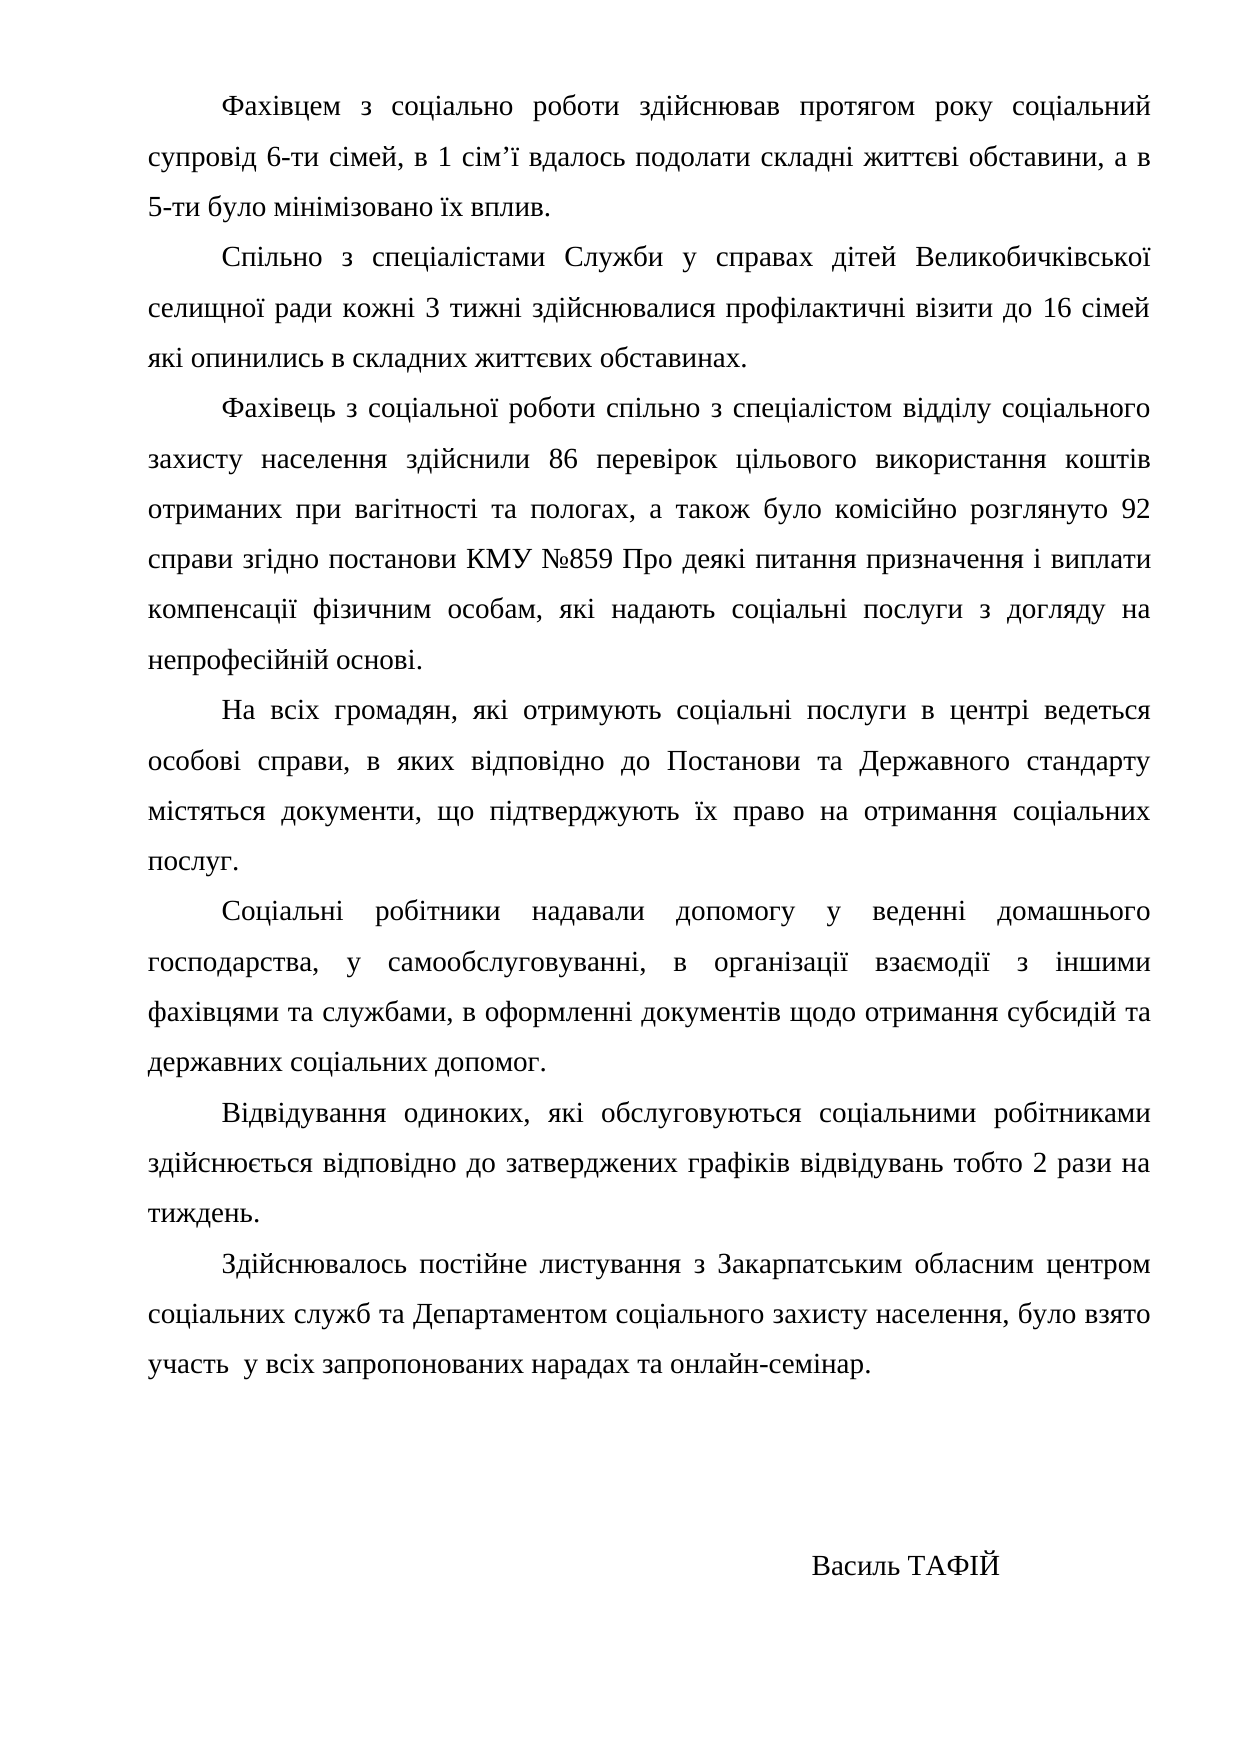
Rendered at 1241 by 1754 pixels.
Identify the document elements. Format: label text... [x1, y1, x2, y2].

text Відвідування одиноких, які обслуговуються соціальними робітниками здійснюється відповідно до затверджених графіків відвідувань тобто 2 рази на тиждень. [148, 1095, 1152, 1229]
text Спільно з спеціалістами Служби у справах дітей Великобичківської селищної ради кожні 3 тижні здійснювалися профілактичні візити до 16 сімей які опинились в складних життєвих обставинах. [148, 239, 1152, 374]
text На всіх громадян, які отримують соціальні послуги в центрі ведеться особові справи, в яких відповідно до Постанови та Державного стандарту містяться документи, що підтверджують їх право на отримання соціальних послуг. [148, 692, 1152, 877]
text Здійснювалось постійне листування з Закарпатським обласним центром соціальних служб та Департаментом соціального захисту населення, було взято участь у всіх запропонованих нарадах та онлайн-семінар. [148, 1246, 1152, 1380]
text Василь ТАФІЙ [148, 1548, 1152, 1581]
text Фахівець з соціальної роботи спільно з спеціалістом відділу соціального захисту населення здійснили 86 перевірок цільового використання коштів отриманих при вагітності та пологах, а також було комісійно розглянуто 92 справи згідно постанови КМУ №859 Про деякі питання призначення і виплати компенсації фізичним особам, які надають соціальні послуги з догляду на непрофесійній основі. [148, 390, 1152, 592]
text Фахівець з соціальної роботи спільно з спеціалістом відділу соціального захисту населення здійснили 86 перевірок цільового використання коштів отриманих при вагітності та пологах, а також було комісійно розглянуто 92 справи згідно постанови КМУ №859 Про деякі питання призначення і виплати компенсації фізичним особам, які надають соціальні послуги з догляду на непрофесійній основі. [148, 625, 1152, 676]
text Соціальні робітники надавали допомогу у веденні домашнього господарства, у самообслуговуванні, в організації взаємодії з іншими фахівцями та службами, в оформленні документів щодо отримання субсидій та державних соціальних допомог. [148, 893, 1152, 1078]
text Фахівцем з соціально роботи здійснював протягом року соціальний супровід 6-ти сімей, в 1 сім’ї вдалось подолати складні життєві обставини, а в 5-ти було мінімізовано їх вплив. [148, 88, 1152, 223]
